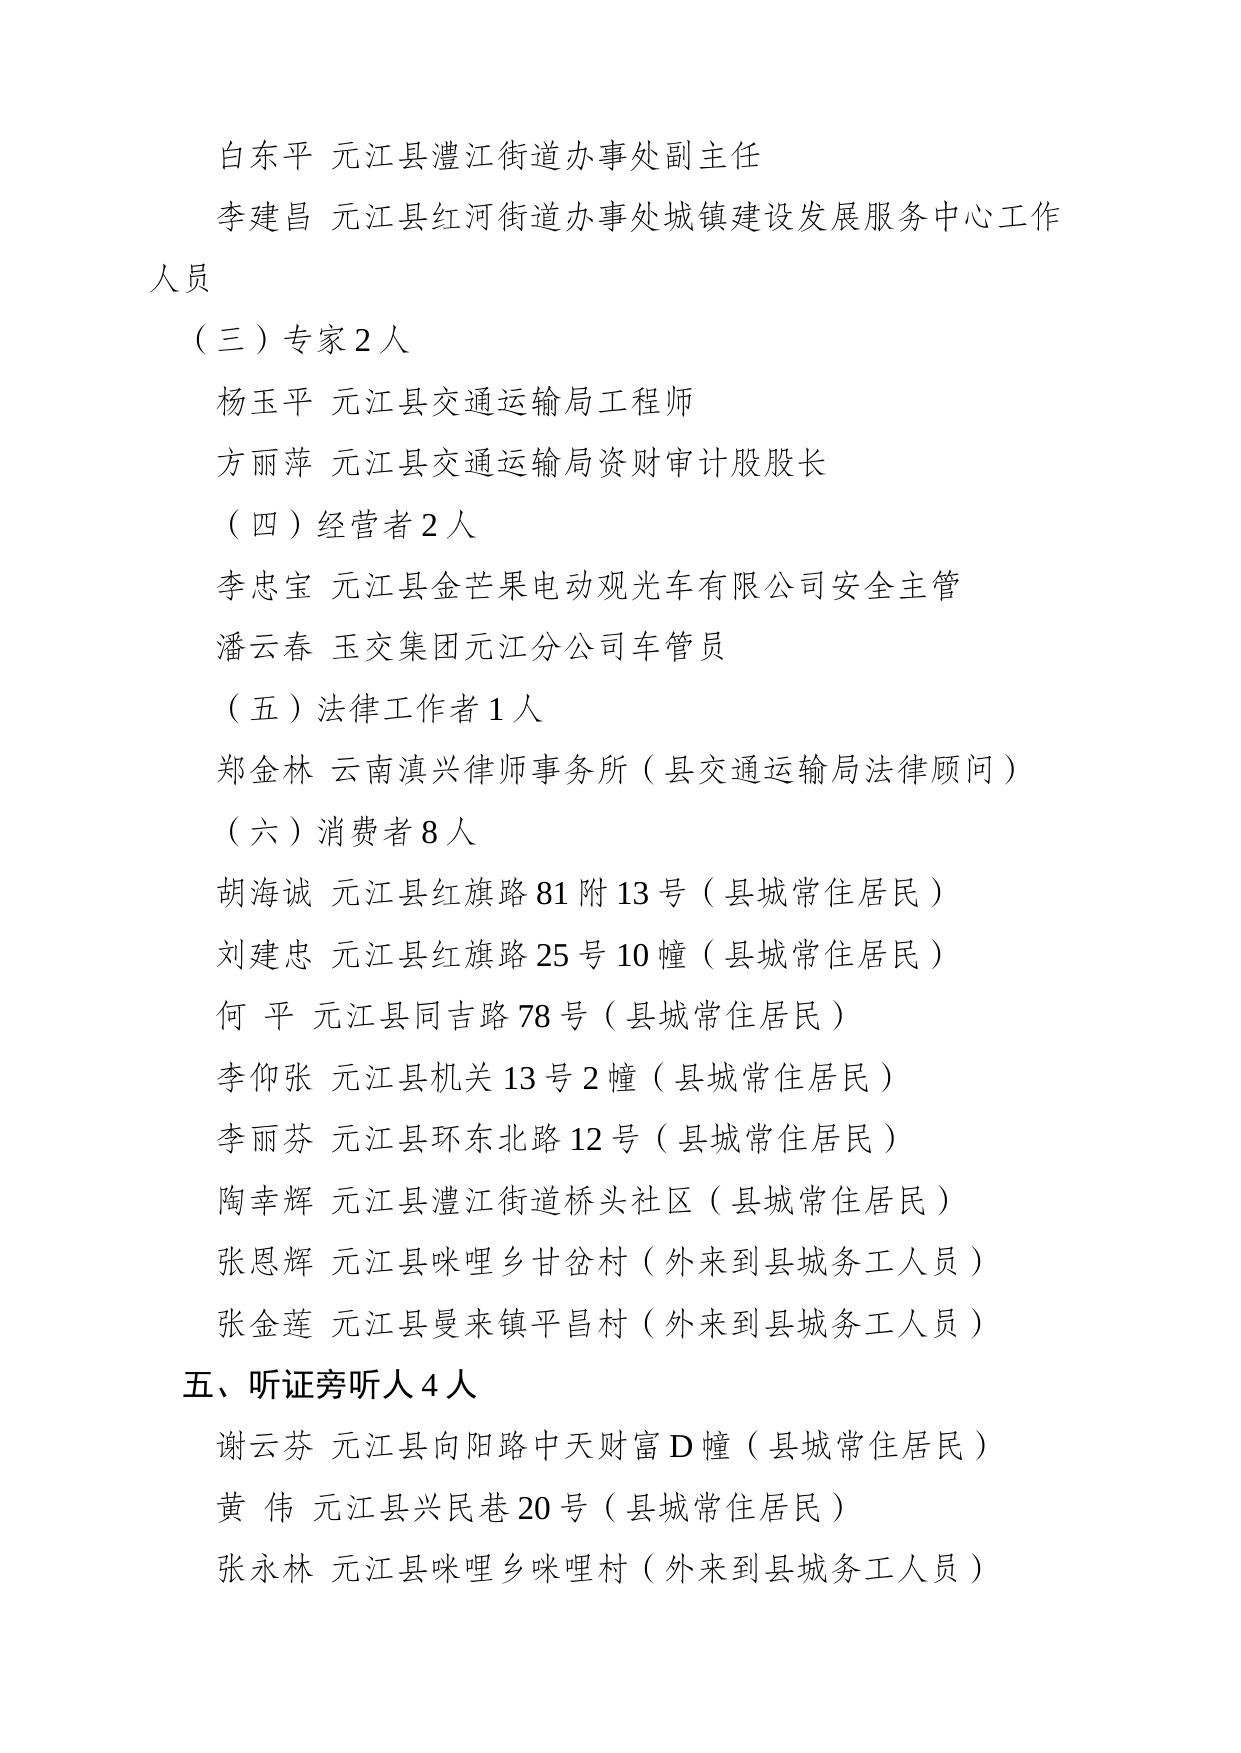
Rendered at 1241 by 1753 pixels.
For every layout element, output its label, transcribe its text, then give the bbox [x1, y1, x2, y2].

text 张金莲 元江县曼来镇平昌村（外来到县城务工人员） [148, 1286, 1093, 1347]
text 潘云春 玉交集团元江分公司车管员 [148, 610, 1093, 671]
text （六）消费者8人 [148, 794, 1093, 856]
text 李丽芬 元江县环东北路12号（县城常住居民） [148, 1101, 1093, 1163]
text 谢云芬 元江县向阳路中天财富D幢（县城常住居民） [148, 1409, 1093, 1470]
text 白东平 元江县澧江街道办事处副主任 [148, 118, 1093, 179]
text （五）法律工作者1人 [148, 671, 1093, 733]
text 陶幸辉 元江县澧江街道桥头社区（县城常住居民） [148, 1163, 1093, 1224]
text 李仰张 元江县机关13号2幢（县城常住居民） [148, 1040, 1093, 1101]
text （三）专家2人 [148, 302, 1093, 364]
text 张恩辉 元江县咪哩乡甘岔村（外来到县城务工人员） [148, 1224, 1093, 1286]
text 方丽萍 元江县交通运输局资财审计股股长 [148, 425, 1093, 487]
text 刘建忠 元江县红旗路25号10幢（县城常住居民） [148, 917, 1093, 978]
text 何 平 元江县同吉路78号（县城常住居民） [148, 978, 1093, 1040]
text 李忠宝 元江县金芒果电动观光车有限公司安全主管 [148, 548, 1093, 610]
text 胡海诚 元江县红旗路81附13号（县城常住居民） [148, 856, 1093, 917]
text （四）经营者2人 [148, 487, 1093, 548]
text 黄 伟 元江县兴民巷20号（县城常住居民） [148, 1470, 1093, 1532]
text 张永林 元江县咪哩乡咪哩村（外来到县城务工人员） [148, 1532, 1093, 1593]
text 李建昌 元江县红河街道办事处城镇建设发展服务中心工作人员 [148, 179, 1093, 302]
text 五、听证旁听人4人 [148, 1347, 1093, 1409]
text 杨玉平 元江县交通运输局工程师 [148, 364, 1093, 425]
text 郑金林 云南滇兴律师事务所（县交通运输局法律顾问） [148, 733, 1093, 794]
